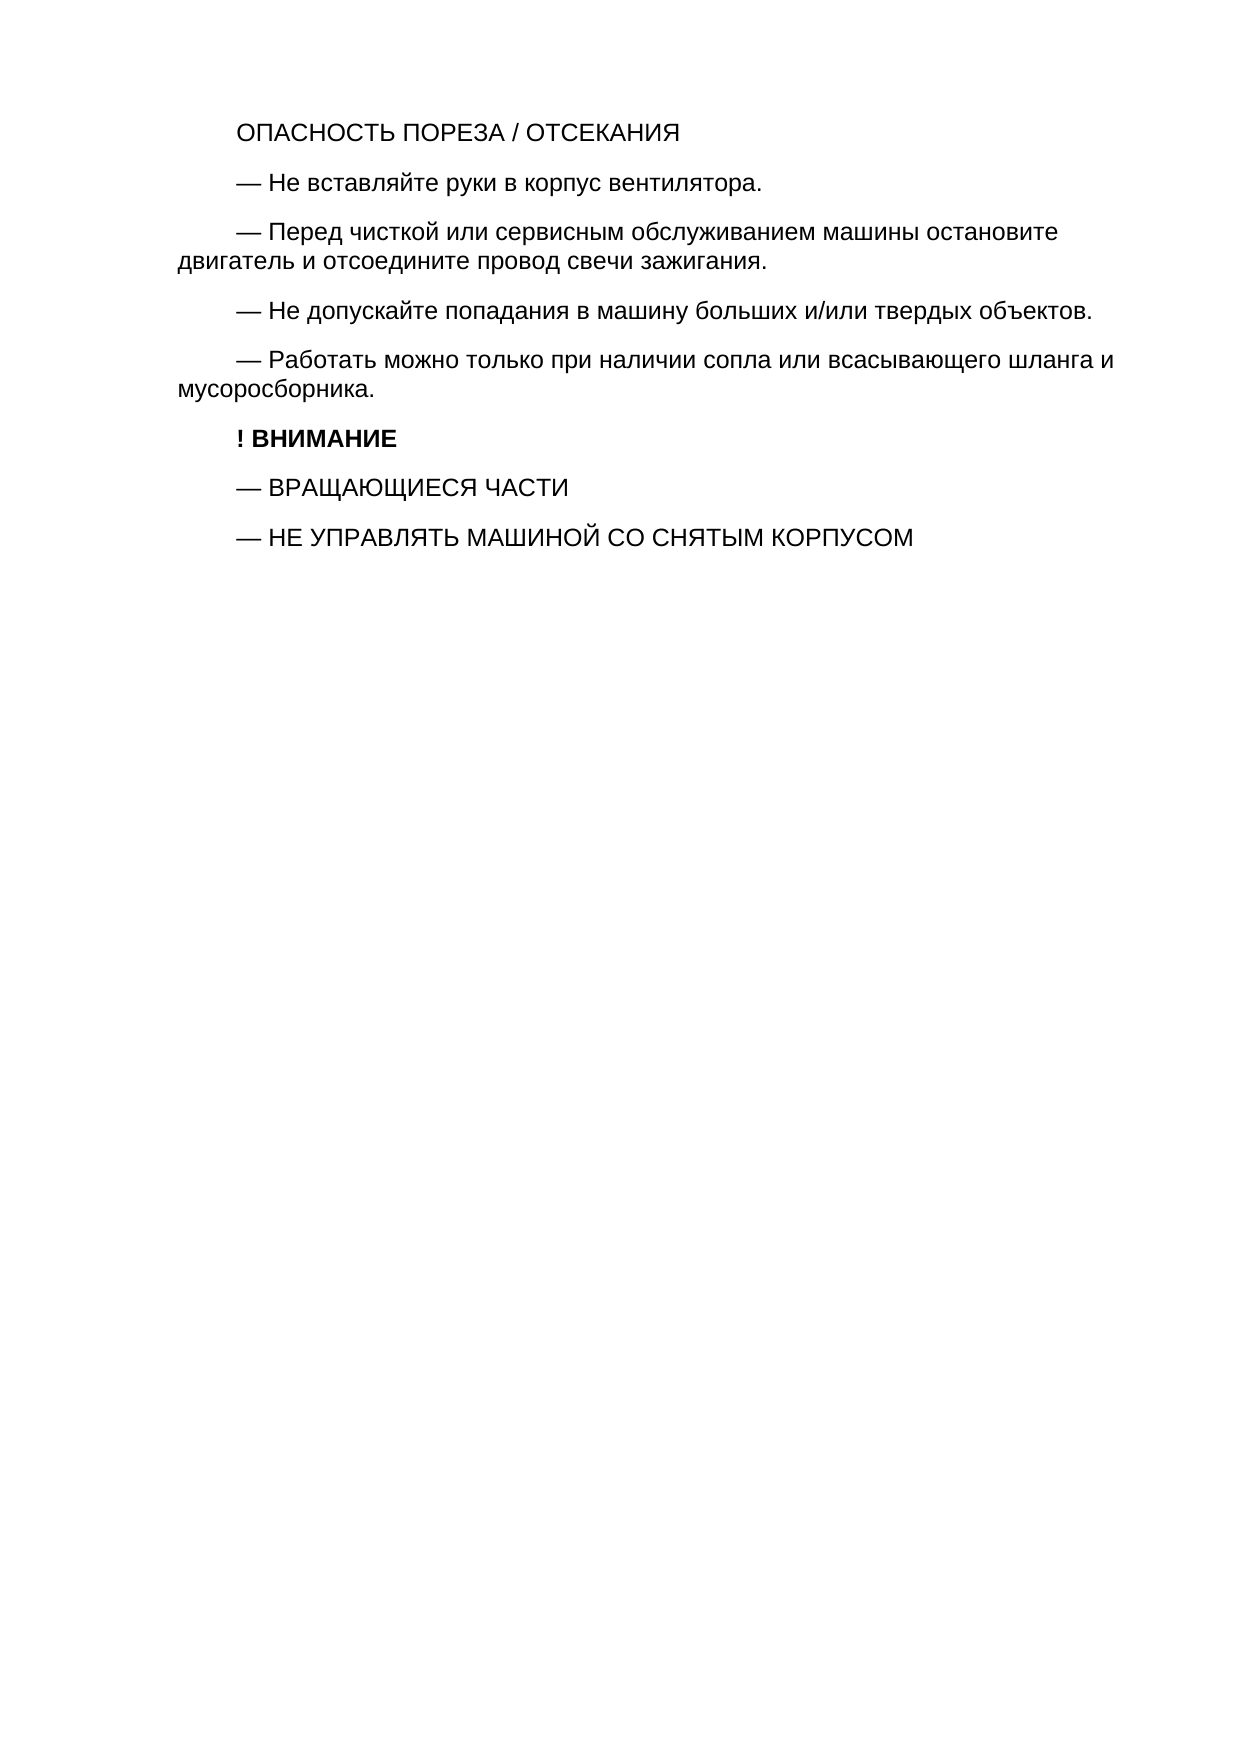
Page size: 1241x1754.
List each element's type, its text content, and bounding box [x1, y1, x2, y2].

text — ВРАЩАЮЩИЕСЯ ЧАСТИ [177, 473, 1152, 502]
text ОПАСНОСТЬ ПОРЕЗА / ОТСЕКАНИЯ [177, 118, 1152, 147]
text — Не допускайте попадания в машину больших и/или твердых объектов. [177, 296, 1152, 324]
text — НЕ УПРАВЛЯТЬ МАШИНОЙ СО СНЯТЫМ КОРПУСОМ [177, 523, 1152, 551]
text ! ВНИМАНИЕ [177, 423, 1152, 452]
text — Работать можно только при наличии сопла или всасывающего шланга и мусоросборника. [177, 345, 1152, 403]
text — Не вставляйте руки в корпус вентилятора. [177, 168, 1152, 196]
text — Перед чисткой или сервисным обслуживанием машины остановите двигатель и отсоедините провод свечи зажигания. [177, 217, 1152, 275]
